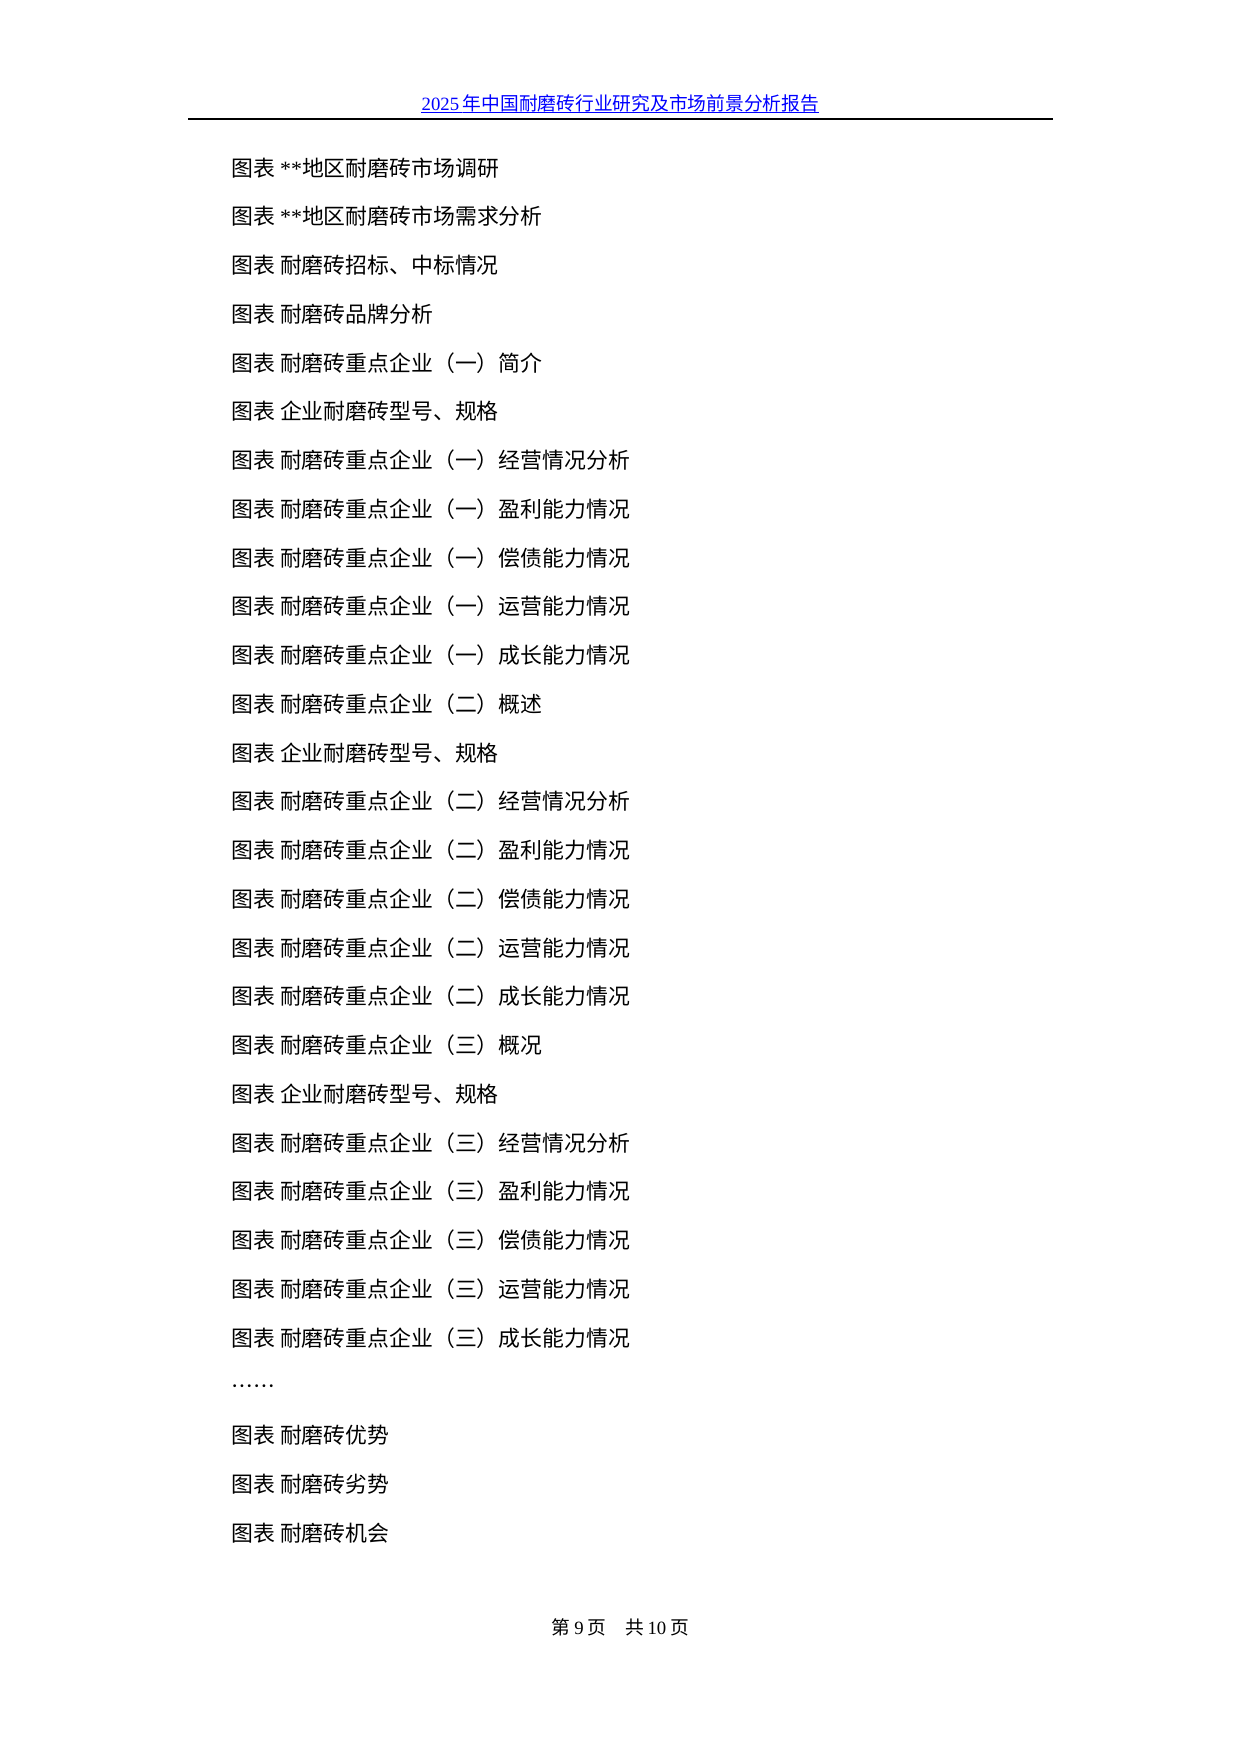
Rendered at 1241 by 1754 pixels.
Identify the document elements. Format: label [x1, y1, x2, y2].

text [187, 150, 1053, 1548]
